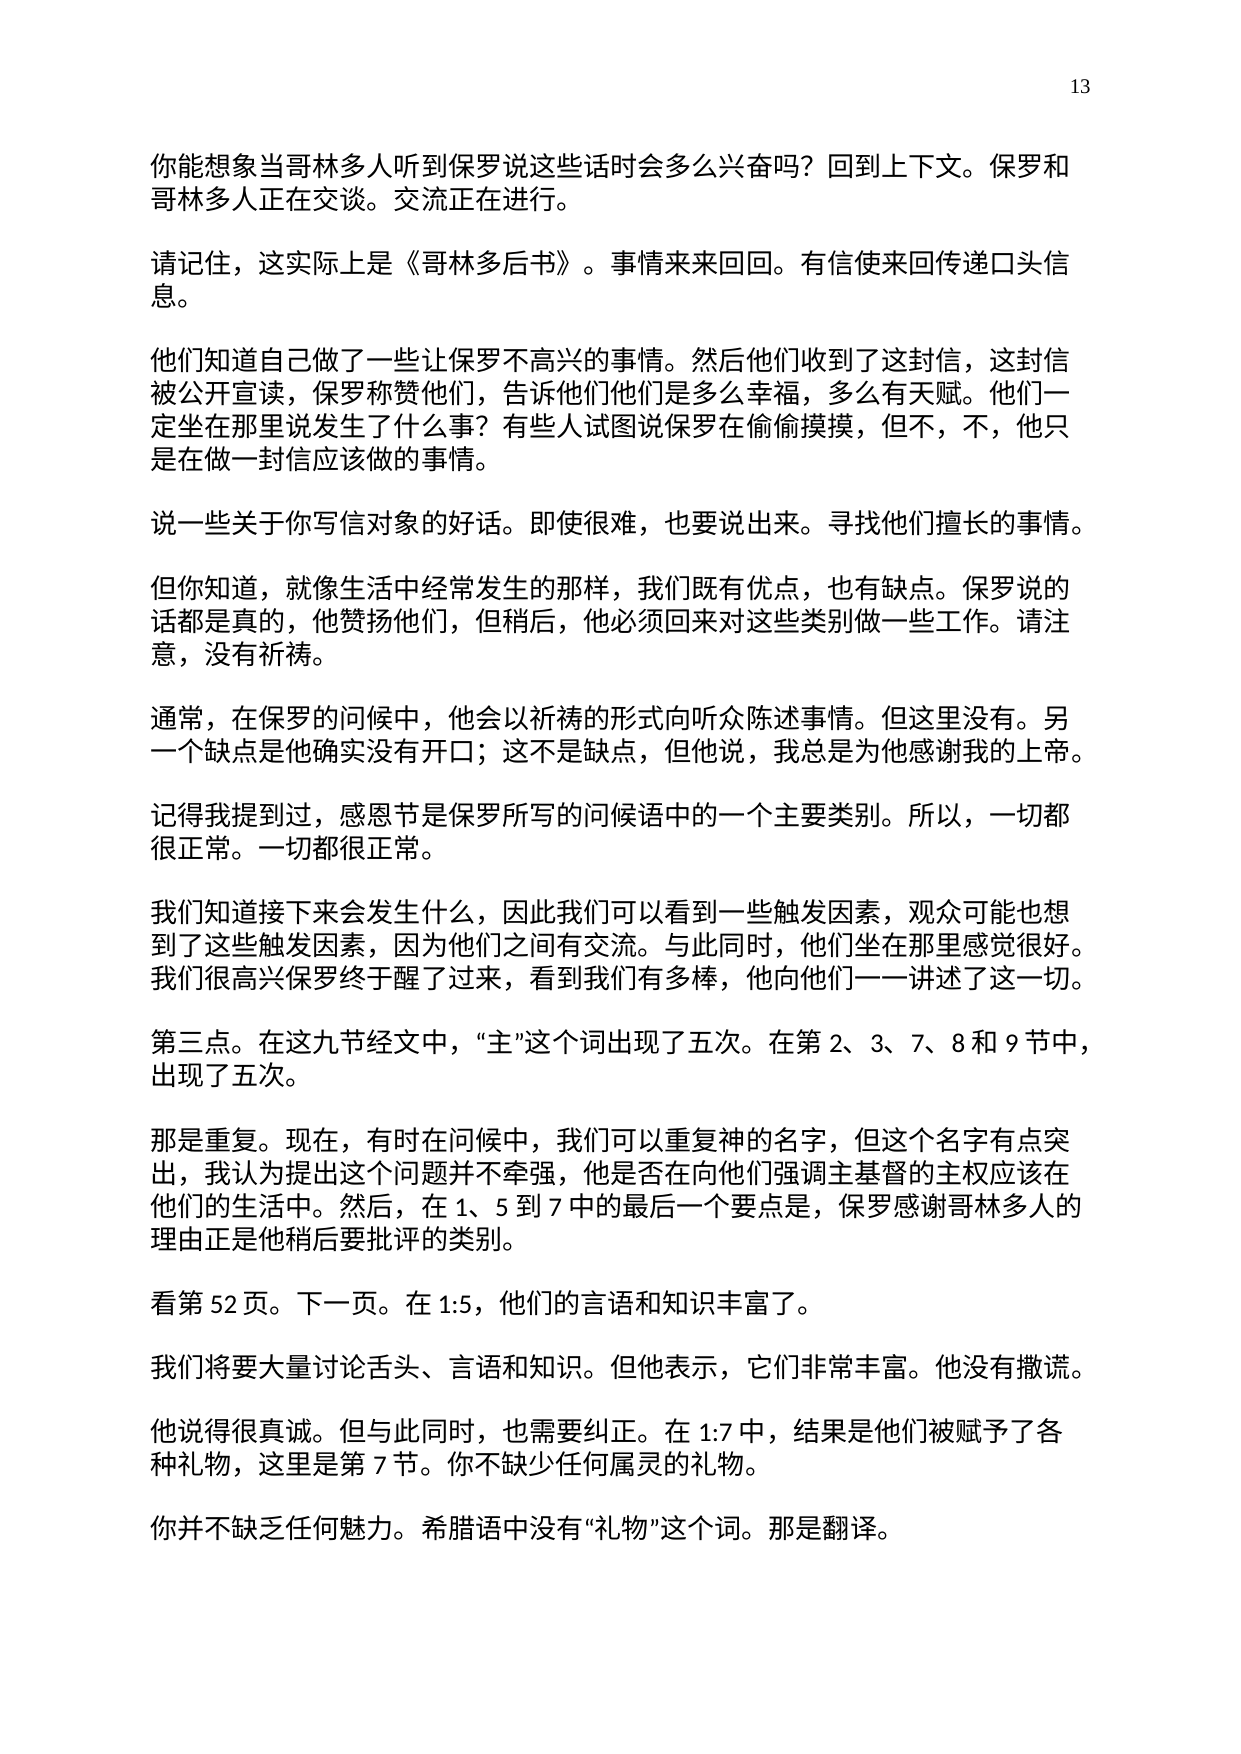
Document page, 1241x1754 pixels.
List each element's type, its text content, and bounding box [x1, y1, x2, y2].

text 记得我提到过，感恩节是保罗所写的问候语中的一个主要类别。所以，一切都很正常。一切都很正常。 [150, 799, 1090, 865]
text 请记住，这实际上是《哥林多后书》。事情来来回回。有信使来回传递口头信息。 [150, 247, 1090, 313]
text 那是重复。现在，有时在问候中，我们可以重复神的名字，但这个名字有点突出，我认为提出这个问题并不牵强，他是否在向他们强调主基督的主权应该在他们的生活中。然后，在 1、5 到 7 中的最后一个要点是，保罗感谢哥林多人的理由正是他稍后要批评的类别。 [150, 1124, 1090, 1256]
text 看第52页。下一页。在1:5，他们的言语和知识丰富了。 [150, 1287, 1090, 1320]
text 但你知道，就像生活中经常发生的那样，我们既有优点，也有缺点。保罗说的话都是真的，他赞扬他们，但稍后，他必须回来对这些类别做一些工作。请注意，没有祈祷。 [150, 572, 1090, 671]
text 你并不缺乏任何魅力。希腊语中没有“礼物”这个词。那是翻译。 [150, 1512, 1090, 1546]
text 第三点。在这九节经文中，“主”这个词出现了五次。在第 2、3、7、8 和 9 节中，出现了五次。 [150, 1027, 1090, 1093]
text 他说得很真诚。但与此同时，也需要纠正。在 1:7 中，结果是他们被赋予了各种礼物，这里是第 7 节。你不缺少任何属灵的礼物。 [150, 1415, 1090, 1481]
text 他们知道自己做了一些让保罗不高兴的事情。然后他们收到了这封信，这封信被公开宣读，保罗称赞他们，告诉他们他们是多么幸福，多么有天赋。他们一定坐在那里说发生了什么事？有些人试图说保罗在偷偷摸摸，但不，不，他只是在做一封信应该做的事情。 [150, 344, 1090, 476]
text 说一些关于你写信对象的好话。即使很难，也要说出来。寻找他们擅长的事情。 [150, 508, 1090, 541]
text 你能想象当哥林多人听到保罗说这些话时会多么兴奋吗？回到上下文。保罗和哥林多人正在交谈。交流正在进行。 [150, 150, 1090, 216]
text 我们知道接下来会发生什么，因此我们可以看到一些触发因素，观众可能也想到了这些触发因素，因为他们之间有交流。与此同时，他们坐在那里感觉很好。我们很高兴保罗终于醒了过来，看到我们有多棒，他向他们一一讲述了这一切。 [150, 896, 1090, 995]
text 我们将要大量讨论舌头、言语和知识。但他表示，它们非常丰富。他没有撒谎。 [150, 1351, 1090, 1384]
text 通常，在保罗的问候中，他会以祈祷的形式向听众陈述事情。但这里没有。另一个缺点是他确实没有开口；这不是缺点，但他说，我总是为他感谢我的上帝。 [150, 702, 1090, 768]
